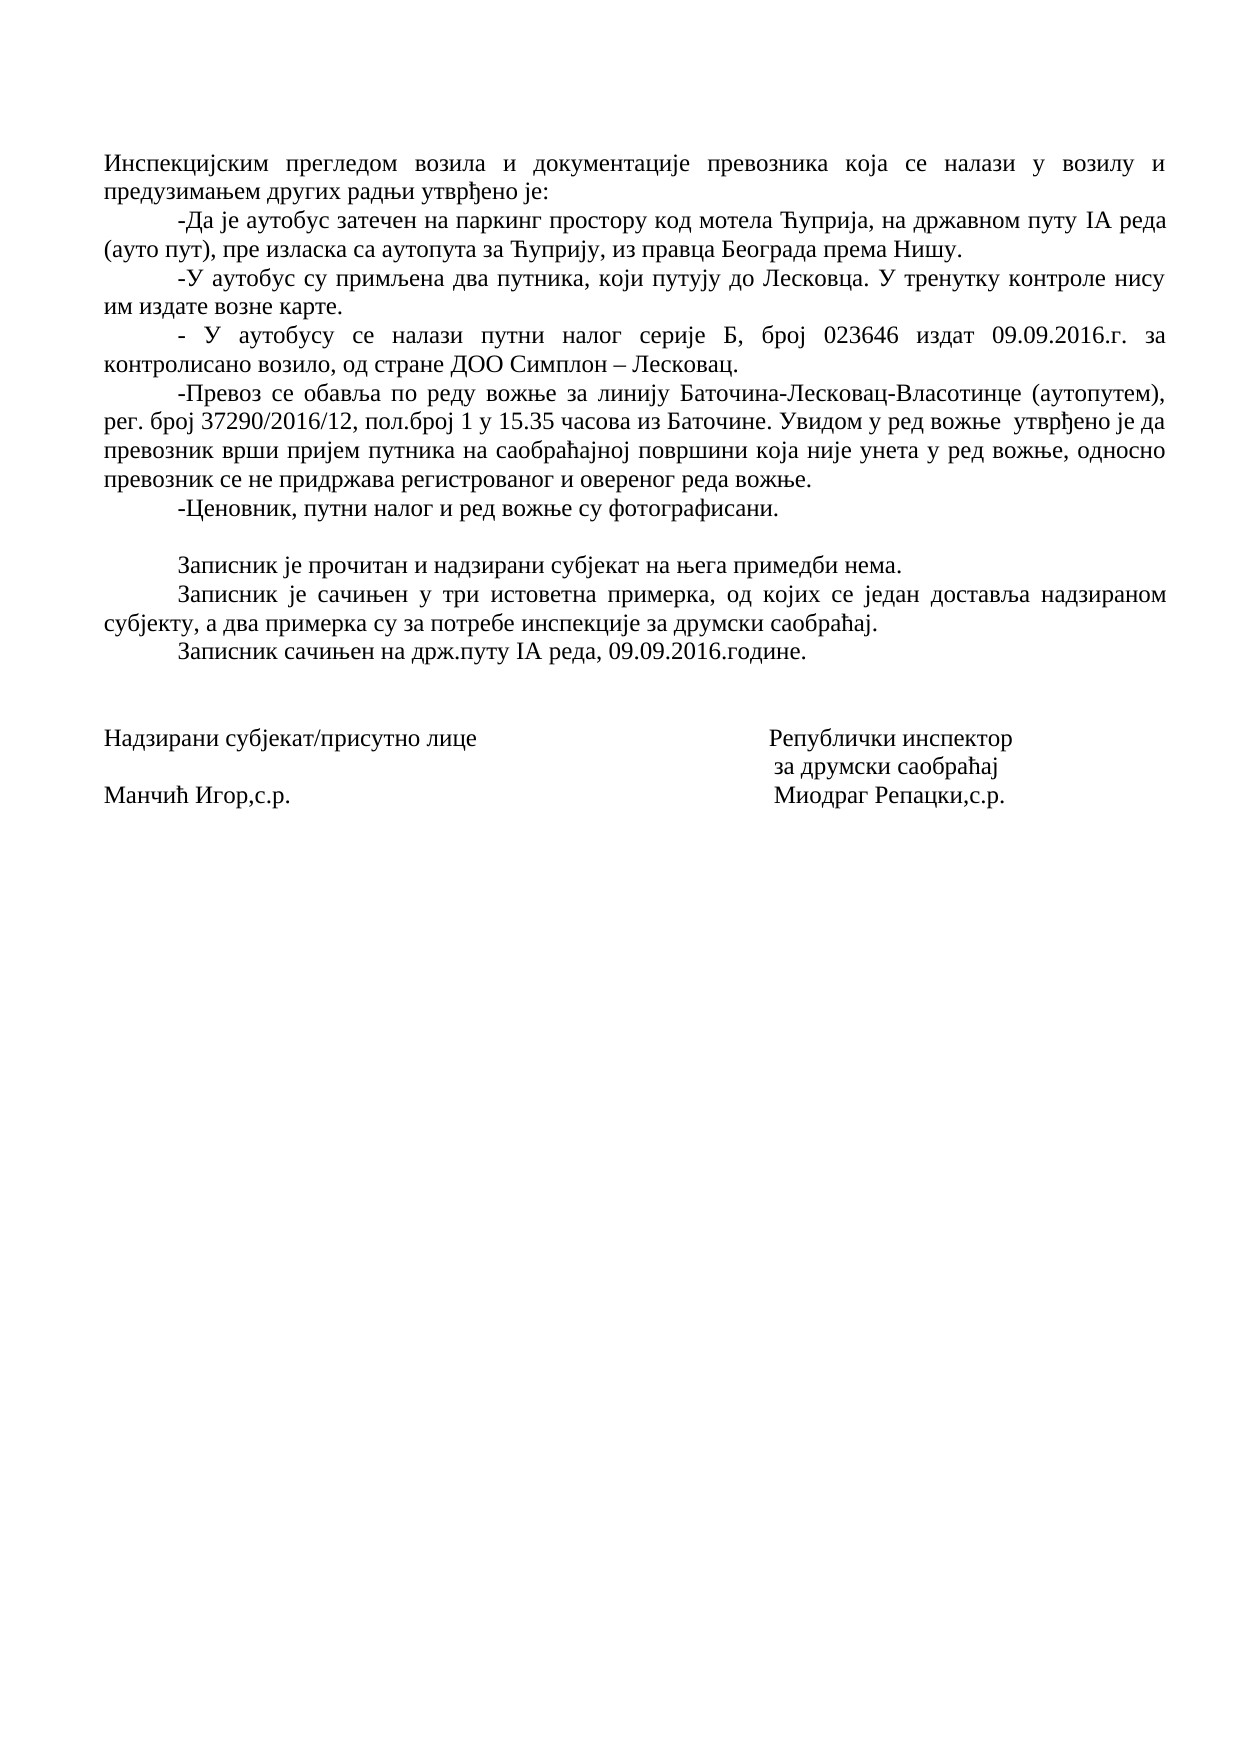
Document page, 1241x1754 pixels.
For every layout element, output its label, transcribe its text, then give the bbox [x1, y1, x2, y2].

text -Ценовник, путни налог и ред вожње су фотографисани. [103, 493, 1167, 521]
text Записник је сачињен у три истоветнa примерка, од којих се један доставља надзираном субјекту, а два примерка су за потребе инспекције за друмски саобраћај. [103, 579, 1167, 636]
text Надзирани субјекат/присутно лице Републички инспектор [103, 723, 1167, 751]
text Манчић Игор,с.р. Миодраг Репацки,с.р. [103, 780, 1167, 809]
text за друмски саобраћај [103, 751, 1167, 780]
text -Превоз се обавља по реду вожње за линију Баточина-Лесковац-Власотинце (аутопутем), рег. број 37290/2016/12, пол.број 1 у 15.35 часова из Баточине. Увидом у ред вожње утврђено је да превозник врши пријем путника на саобраћајној површини која није унета у ред вожње, односно превозник се не придржава регистрованог и овереног реда вожње. [103, 378, 1167, 493]
text Записник сачињен на држ.путу IA реда, 09.09.2016.године. [103, 636, 1167, 665]
text Инспекцијским прегледом возила и документације превозника која се налази у возилу и предузимањем других радњи утврђено је: [103, 148, 1167, 205]
text - У аутобусу се налази путни налог серије Б, број 023646 издат 09.09.2016.г. за контролисано возило, од стране ДОО Симплон – Лесковац. [103, 320, 1167, 378]
text Записник је прочитан и надзирани субјекат на њега примедби нема. [103, 550, 1167, 579]
text -У аутобус су примљена два путника, који путују до Лесковца. У тренутку контроле нису им издате возне карте. [103, 263, 1167, 320]
text -Да је аутобус затечен на паркинг простору код мотела Ћуприја, на државном путу IA реда (ауто пут), пре изласка са аутопута за Ћуприју, из правца Београда према Нишу. [103, 205, 1167, 263]
